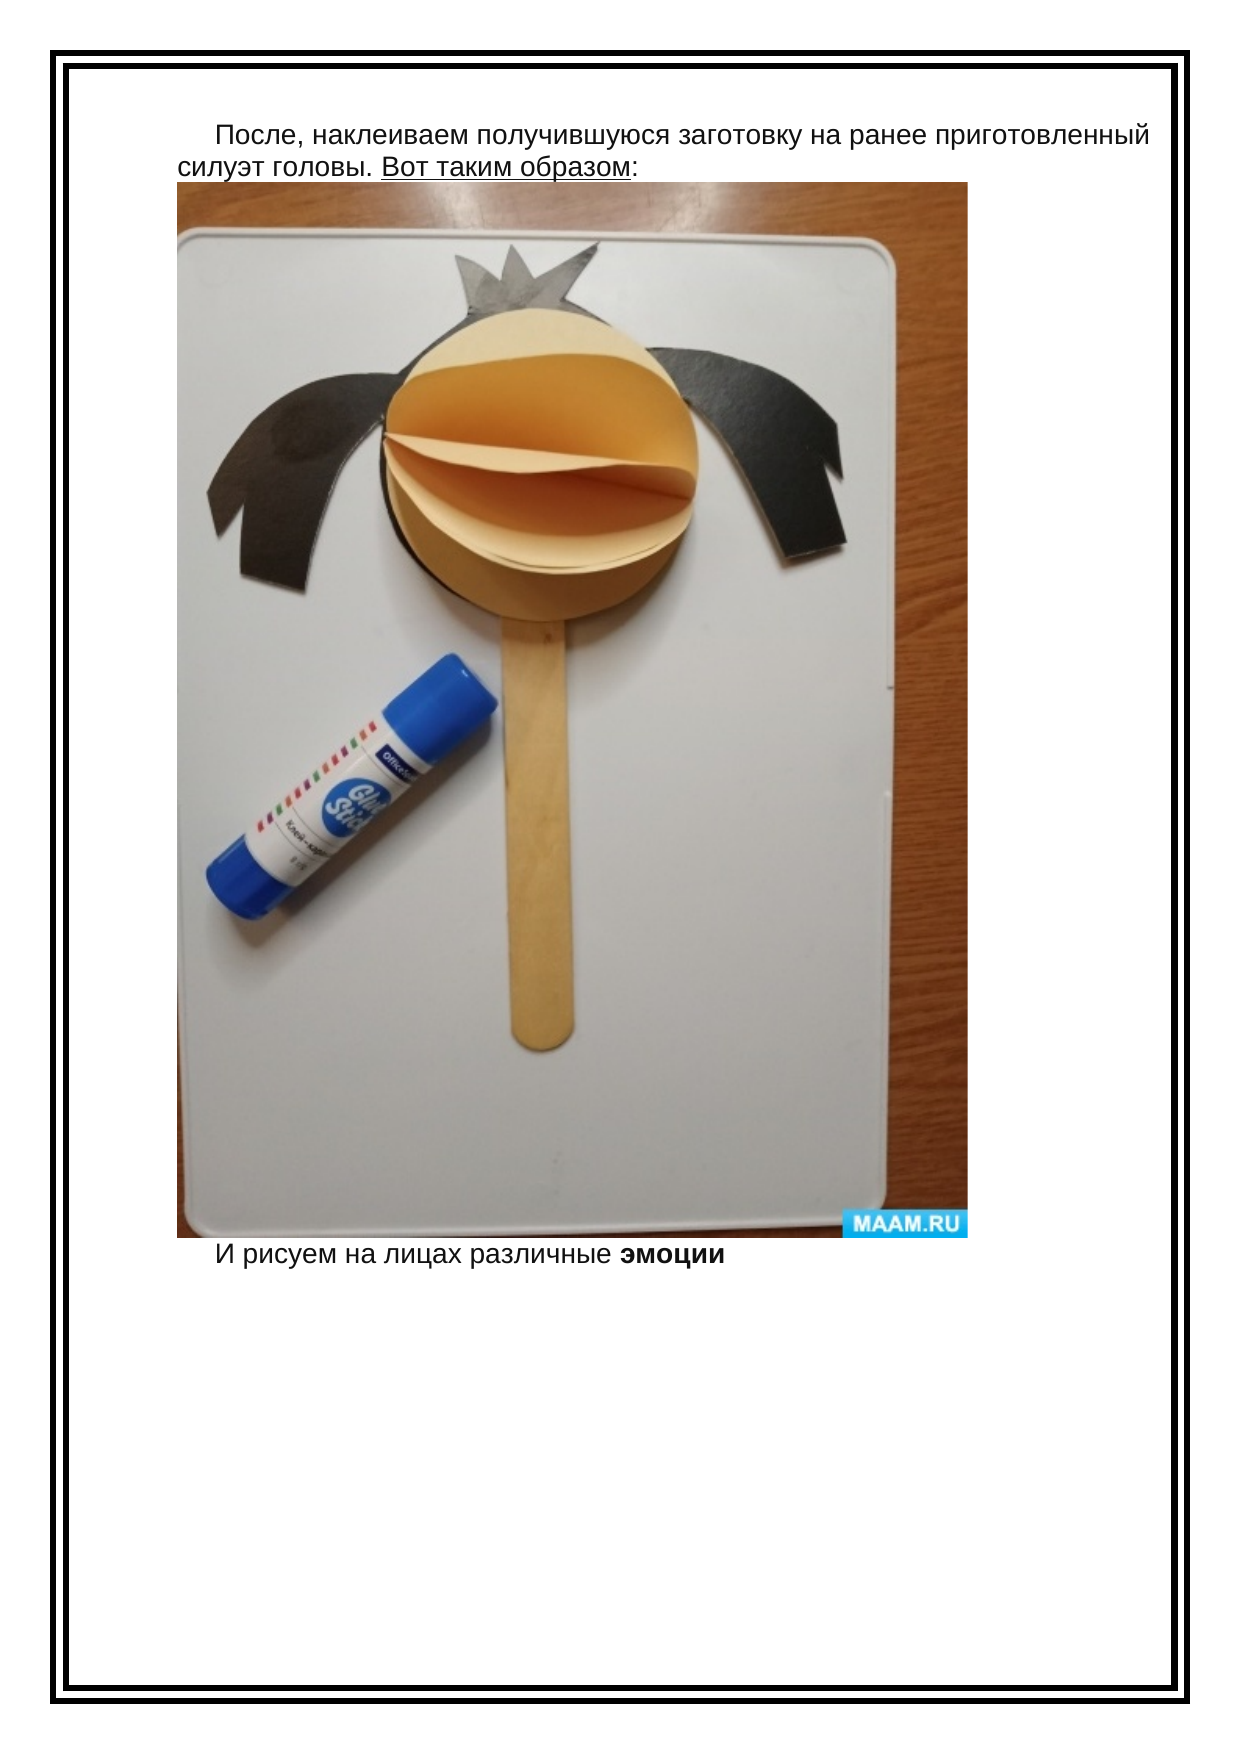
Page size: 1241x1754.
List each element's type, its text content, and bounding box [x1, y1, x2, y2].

picture [177, 182, 968, 1238]
text И рисуем на лицах различные эмоции [177, 1237, 1152, 1270]
text После, наклеиваем получившуюся заготовку на ранее приготовленный силуэт головы. Вот таким образом: [177, 118, 1152, 183]
